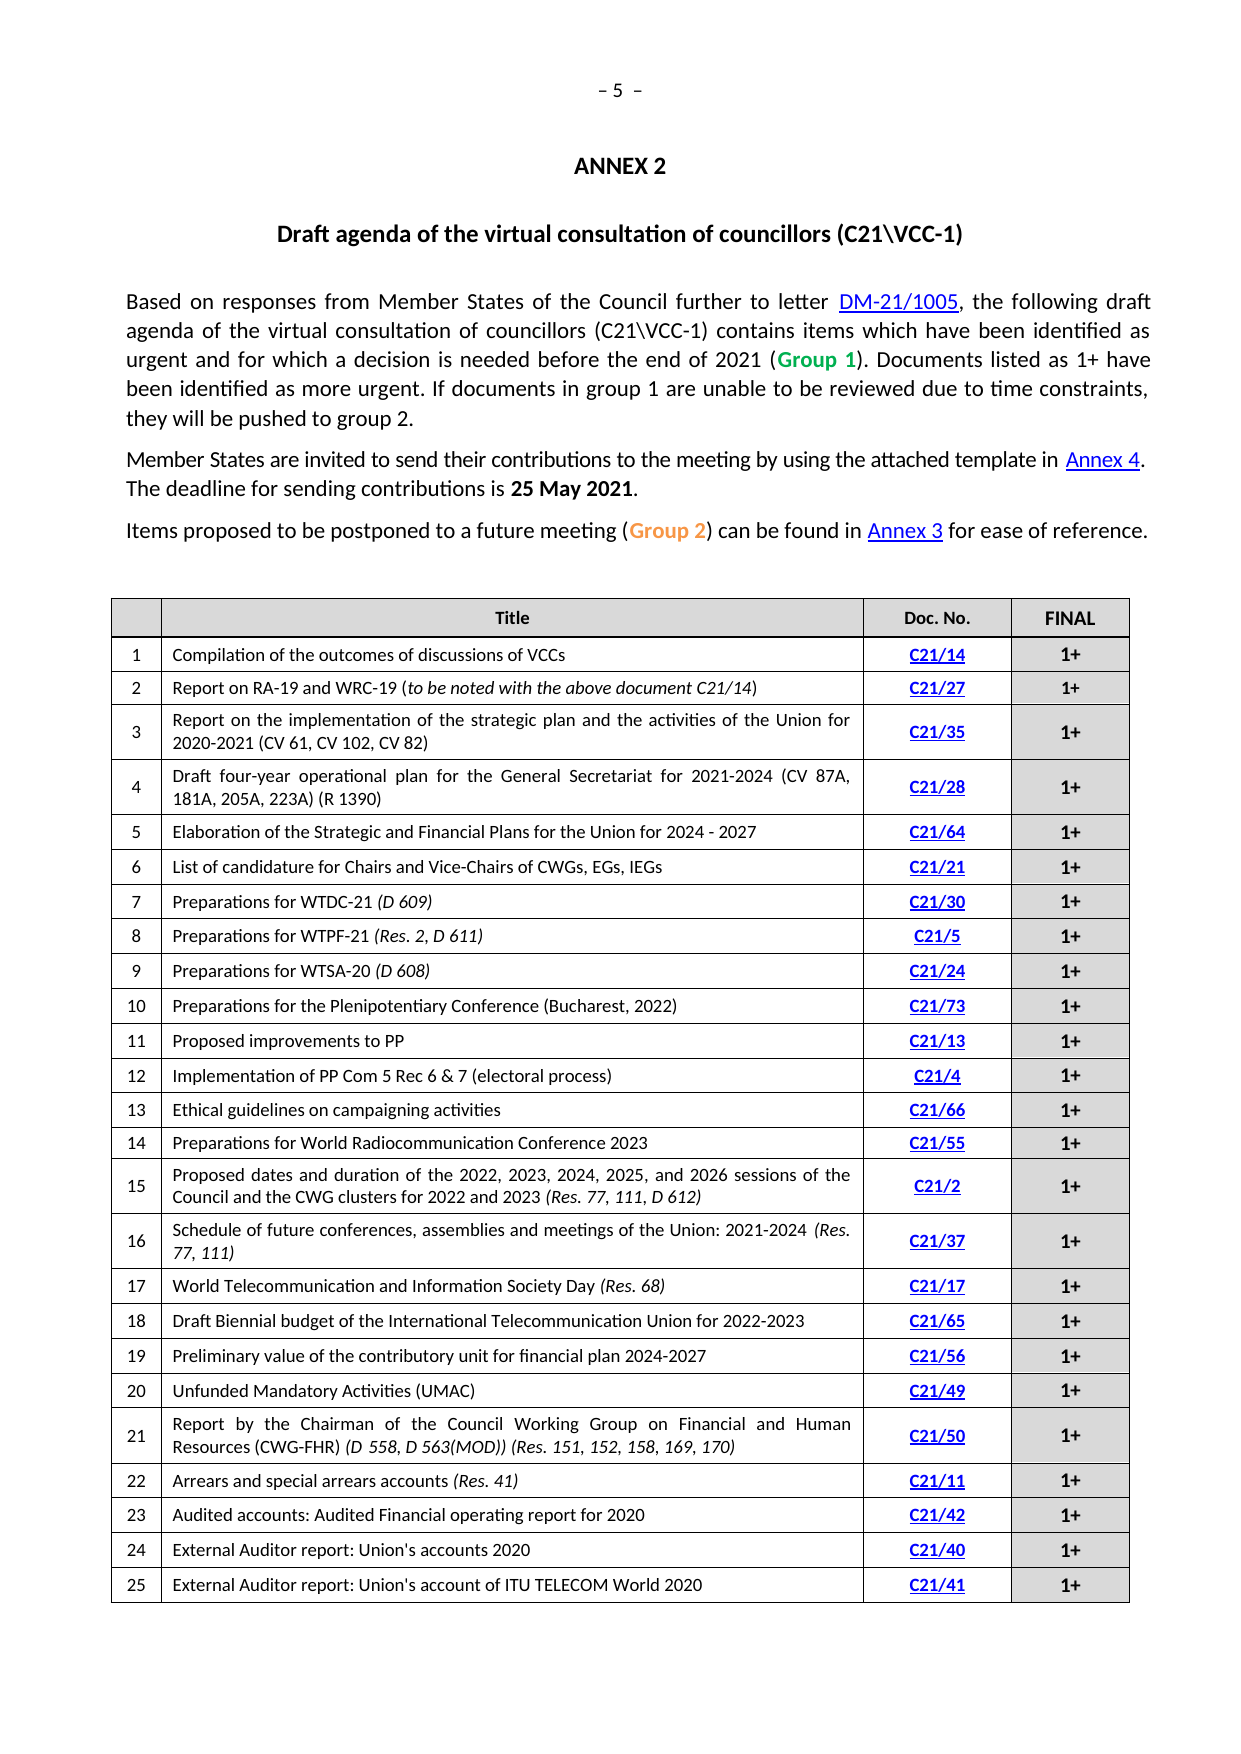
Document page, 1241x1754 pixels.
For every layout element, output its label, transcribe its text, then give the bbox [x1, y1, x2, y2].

table_cell List of candidature for Chairs and Vice-Chairs of CWGs, EGs, IEGs [162, 850, 863, 883]
table_cell 16 [112, 1214, 161, 1268]
table_cell 2 [112, 672, 161, 703]
table_cell 1 [112, 638, 161, 671]
table_cell C21/24 [864, 954, 1011, 988]
table_cell C21/73 [864, 989, 1011, 1023]
table_header Doc. No. [864, 599, 1011, 636]
table_cell 14 [112, 1128, 161, 1158]
table_cell C21/55 [864, 1128, 1011, 1158]
table_cell 20 [112, 1374, 161, 1407]
table_cell 1+ [1012, 672, 1129, 703]
table_cell 1+ [1012, 760, 1129, 814]
table_cell 1+ [1012, 1568, 1129, 1602]
table_cell 6 [112, 850, 161, 883]
table_cell 1+ [1012, 1498, 1129, 1532]
table_cell 17 [112, 1269, 161, 1303]
table_cell 1+ [1012, 1159, 1129, 1213]
table_cell 13 [112, 1093, 161, 1127]
table_cell 1+ [1012, 1093, 1129, 1127]
table_cell C21/35 [864, 705, 1011, 759]
table_cell 7 [112, 885, 161, 918]
table_cell 1+ [1012, 1408, 1129, 1462]
table_cell Preparations for the Plenipotentiary Conference (Bucharest, 2022) [162, 989, 863, 1023]
table_cell 25 [112, 1568, 161, 1602]
table_cell 15 [112, 1159, 161, 1213]
table_cell 1+ [1012, 1464, 1129, 1497]
table_header [112, 599, 161, 636]
table_cell Elaboration of the Strategic and Financial Plans for the Union for 2024 - 2027 [162, 815, 863, 849]
table_cell 4 [112, 760, 161, 814]
table_cell Ethical guidelines on campaigning activities [162, 1093, 863, 1127]
table_cell 8 [112, 919, 161, 953]
table_cell 24 [112, 1533, 161, 1567]
table_cell 1+ [1012, 1533, 1129, 1567]
table_cell C21/28 [864, 760, 1011, 814]
table_cell C21/5 [864, 919, 1011, 953]
table_cell 19 [112, 1339, 161, 1372]
table_cell C21/27 [864, 672, 1011, 703]
table_cell 1+ [1012, 1059, 1129, 1092]
table_cell Unfunded Mandatory Activities (UMAC) [162, 1374, 863, 1407]
table_cell Draft four-year operational plan for the General Secretariat for 2021-2024 (CV 87A, 181A, 205A, 223A) (R 1390) [162, 760, 863, 814]
text ANNEX 2 [89, 150, 1152, 181]
table_cell 3 [112, 705, 161, 759]
table_cell Draft Biennial budget of the International Telecommunication Union for 2022-2023 [162, 1304, 863, 1338]
table_cell 1+ [1012, 885, 1129, 918]
table_cell 1+ [1012, 1304, 1129, 1338]
table_cell C21/21 [864, 850, 1011, 883]
table_cell External Auditor report: Union's account of ITU TELECOM World 2020 [162, 1568, 863, 1602]
table_cell 1+ [1012, 1128, 1129, 1158]
table_cell Report on RA-19 and WRC-19 (to be noted with the above document C21/14) [162, 672, 863, 703]
table_cell Preliminary value of the contributory unit for financial plan 2024-2027 [162, 1339, 863, 1372]
table_cell 21 [112, 1408, 161, 1462]
table_cell Report on the implementation of the strategic plan and the activities of the Union for 2020-2021 (CV 61, CV 102, CV 82) [162, 705, 863, 759]
table_cell Proposed dates and duration of the 2022, 2023, 2024, 2025, and 2026 sessions of the Council and the CWG clusters for 2022 and 2023 (Res. 77, 111, D 612) [162, 1159, 863, 1213]
table_cell 1+ [1012, 1214, 1129, 1268]
text Items proposed to be postponed to a future meeting (Group 2) can be found in Annex 3 for ease of reference. [126, 515, 1152, 544]
table_cell C21/49 [864, 1374, 1011, 1407]
table_cell C21/42 [864, 1498, 1011, 1532]
table_cell Schedule of future conferences, assemblies and meetings of the Union: 2021-2024 (Res. 77, 111) [162, 1214, 863, 1268]
table_cell 12 [112, 1059, 161, 1092]
table_cell 11 [112, 1024, 161, 1057]
table_cell C21/11 [864, 1464, 1011, 1497]
table_header Title [162, 599, 863, 636]
table_cell C21/13 [864, 1024, 1011, 1057]
text Draft agenda of the virtual consultation of councillors (C21\VCC-1) [89, 218, 1152, 248]
table_cell C21/66 [864, 1093, 1011, 1127]
table_cell 1+ [1012, 705, 1129, 759]
table_cell 1+ [1012, 1339, 1129, 1372]
table_cell C21/41 [864, 1568, 1011, 1602]
table_cell World Telecommunication and Information Society Day (Res. 68) [162, 1269, 863, 1303]
table_cell Implementation of PP Com 5 Rec 6 & 7 (electoral process) [162, 1059, 863, 1092]
table_cell C21/64 [864, 815, 1011, 849]
table_cell Report by the Chairman of the Council Working Group on Financial and Human Resources (CWG-FHR) (D 558, D 563(MOD)) (Res. 151, 152, 158, 169, 170) [162, 1408, 863, 1462]
table_cell 22 [112, 1464, 161, 1497]
table_cell Preparations for WTPF-21 (Res. 2, D 611) [162, 919, 863, 953]
text Based on responses from Member States of the Council further to letter DM-21/1005, the following draft agenda of the virtual consultation of councillors (C21\VCC-1) contains items which have been identified as urgent and for which a decision is needed before the end of 2021 (Group 1). Documents listed as 1+ have been identified as more urgent. If documents in group 1 are unable to be reviewed due to time constraints, they will be pushed to group 2. [126, 286, 1152, 432]
table_cell C21/17 [864, 1269, 1011, 1303]
table_cell 1+ [1012, 815, 1129, 849]
table_cell C21/4 [864, 1059, 1011, 1092]
table_cell 23 [112, 1498, 161, 1532]
table_cell Audited accounts: Audited Financial operating report for 2020 [162, 1498, 863, 1532]
table_cell C21/50 [864, 1408, 1011, 1462]
table_cell C21/65 [864, 1304, 1011, 1338]
table_cell 1+ [1012, 1374, 1129, 1407]
table_cell Preparations for World Radiocommunication Conference 2023 [162, 1128, 863, 1158]
table_cell C21/56 [864, 1339, 1011, 1372]
table_cell 1+ [1012, 850, 1129, 883]
table_cell C21/30 [864, 885, 1011, 918]
table_cell 1+ [1012, 919, 1129, 953]
table_cell C21/37 [864, 1214, 1011, 1268]
table_cell C21/40 [864, 1533, 1011, 1567]
table_cell 1+ [1012, 954, 1129, 988]
table_cell 18 [112, 1304, 161, 1338]
table_cell Proposed improvements to PP [162, 1024, 863, 1057]
table_cell 10 [112, 989, 161, 1023]
table_cell 1+ [1012, 1269, 1129, 1303]
table_cell 1+ [1012, 638, 1129, 671]
table_cell 9 [112, 954, 161, 988]
table_header FINAL [1012, 599, 1129, 636]
table_cell 1+ [1012, 1024, 1129, 1057]
table_cell 5 [112, 815, 161, 849]
table_cell Preparations for WTDC-21 (D 609) [162, 885, 863, 918]
table_cell Compilation of the outcomes of discussions of VCCs [162, 638, 863, 671]
table_cell C21/2 [864, 1159, 1011, 1213]
table_cell External Auditor report: Union's accounts 2020 [162, 1533, 863, 1567]
table_cell Preparations for WTSA-20 (D 608) [162, 954, 863, 988]
table_cell C21/14 [864, 638, 1011, 671]
table_cell 1+ [1012, 989, 1129, 1023]
text Member States are invited to send their contributions to the meeting by using the attached template in Annex 4. The deadline for sending contributions is 25 May 2021. [126, 444, 1152, 503]
table_cell Arrears and special arrears accounts (Res. 41) [162, 1464, 863, 1497]
